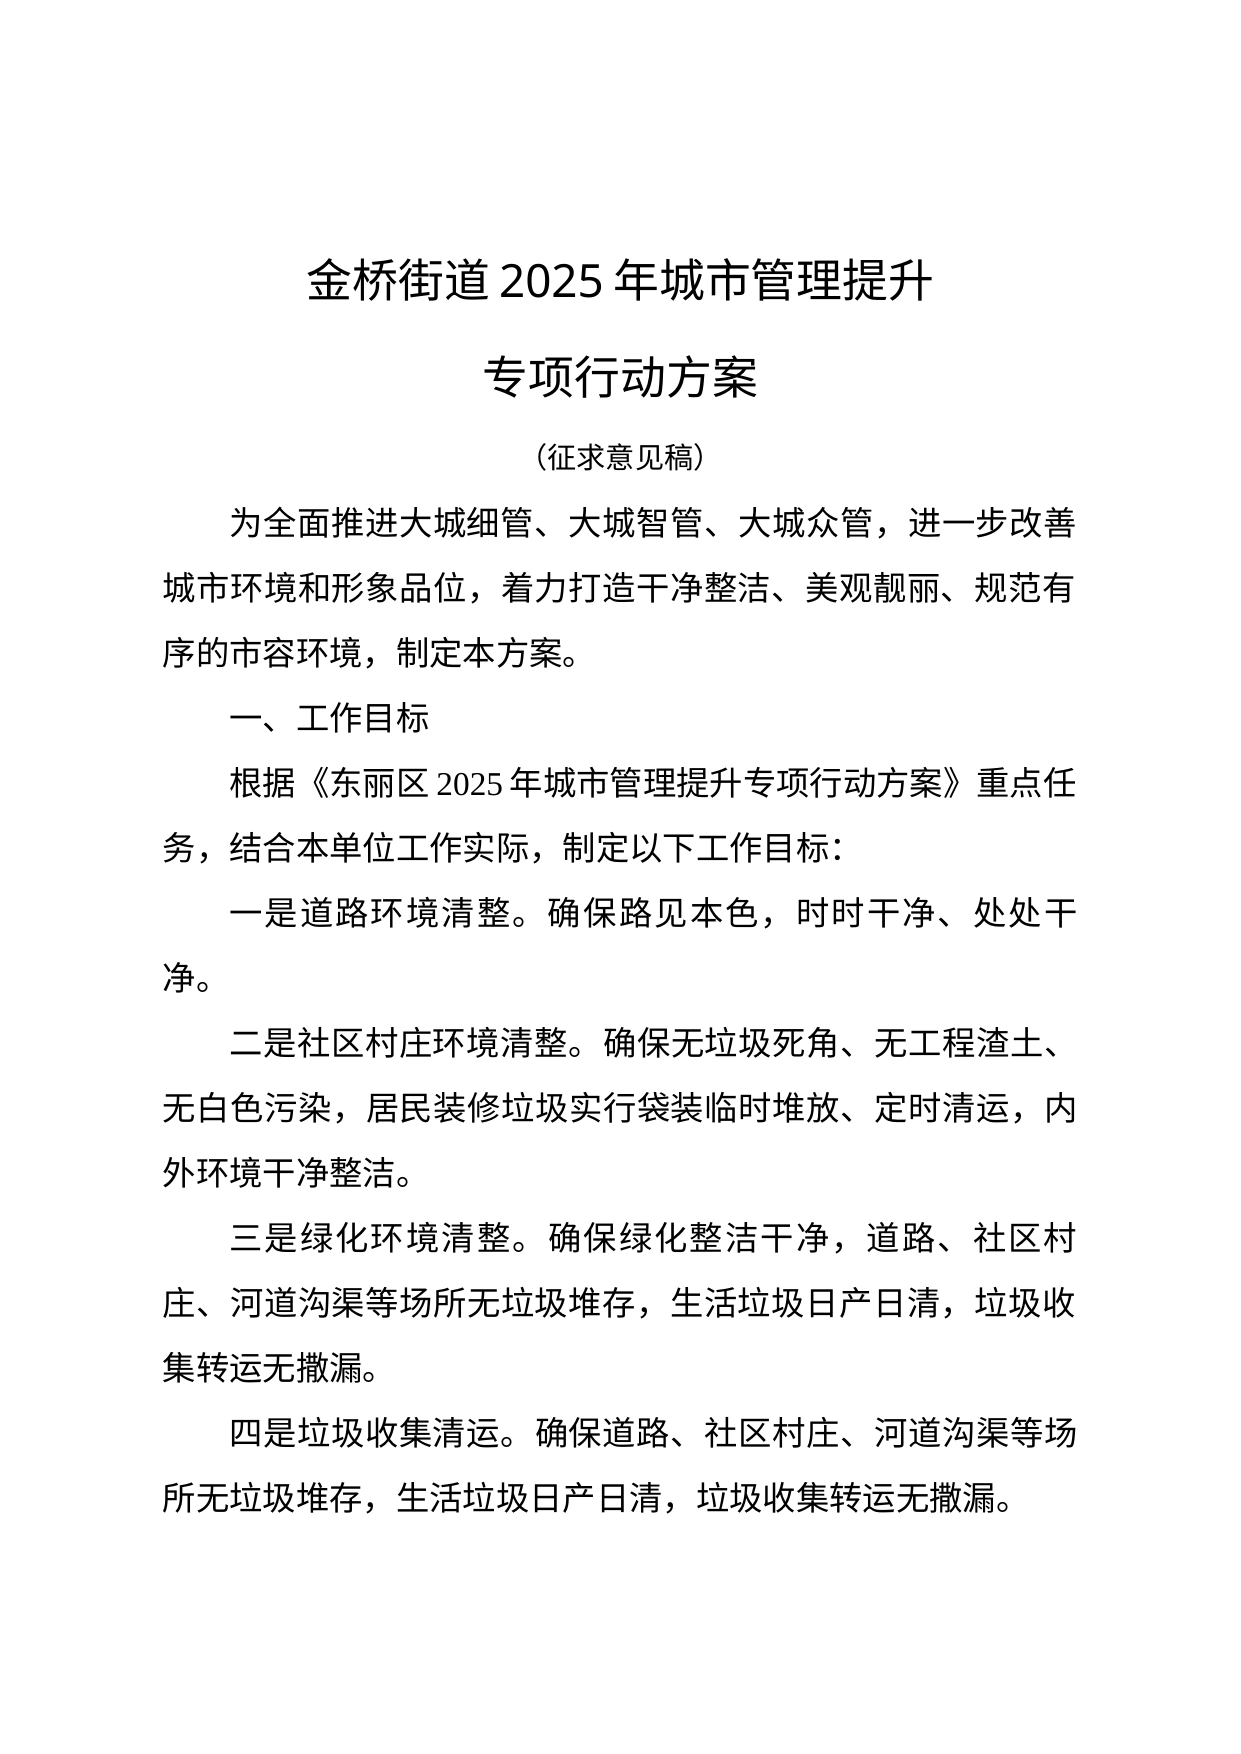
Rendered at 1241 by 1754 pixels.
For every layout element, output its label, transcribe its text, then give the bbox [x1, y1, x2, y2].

list 三是绿化环境清整。确保绿化整洁干净，道路、社区村庄、河道沟渠等场所无垃圾堆存，生活垃圾日产日清，垃圾收集转运无撒漏。 [162, 1203, 1078, 1398]
text （征求意见稿） [162, 423, 1078, 488]
text 根据《东丽区2025年城市管理提升专项行动方案》重点任务，结合本单位工作实际，制定以下工作目标： [162, 748, 1078, 878]
text 为全面推进大城细管、大城智管、大城众管，进一步改善城市环境和形象品位，着力打造干净整洁、美观靓丽、规范有序的市容环境，制定本方案。 [162, 488, 1078, 683]
text 金桥街道2025年城市管理提升 [162, 228, 1078, 326]
text 一是道路环境清整。确保路见本色，时时干净、处处干净。 [162, 878, 1078, 1008]
list 四是垃圾收集清运。确保道路、社区村庄、河道沟渠等场所无垃圾堆存，生活垃圾日产日清，垃圾收集转运无撒漏。 [162, 1398, 1078, 1528]
text 一、工作目标 [162, 683, 1078, 748]
text 专项行动方案 [162, 326, 1078, 423]
list 二是社区村庄环境清整。确保无垃圾死角、无工程渣土、无白色污染，居民装修垃圾实行袋装临时堆放、定时清运，内外环境干净整洁。 [162, 1008, 1078, 1203]
